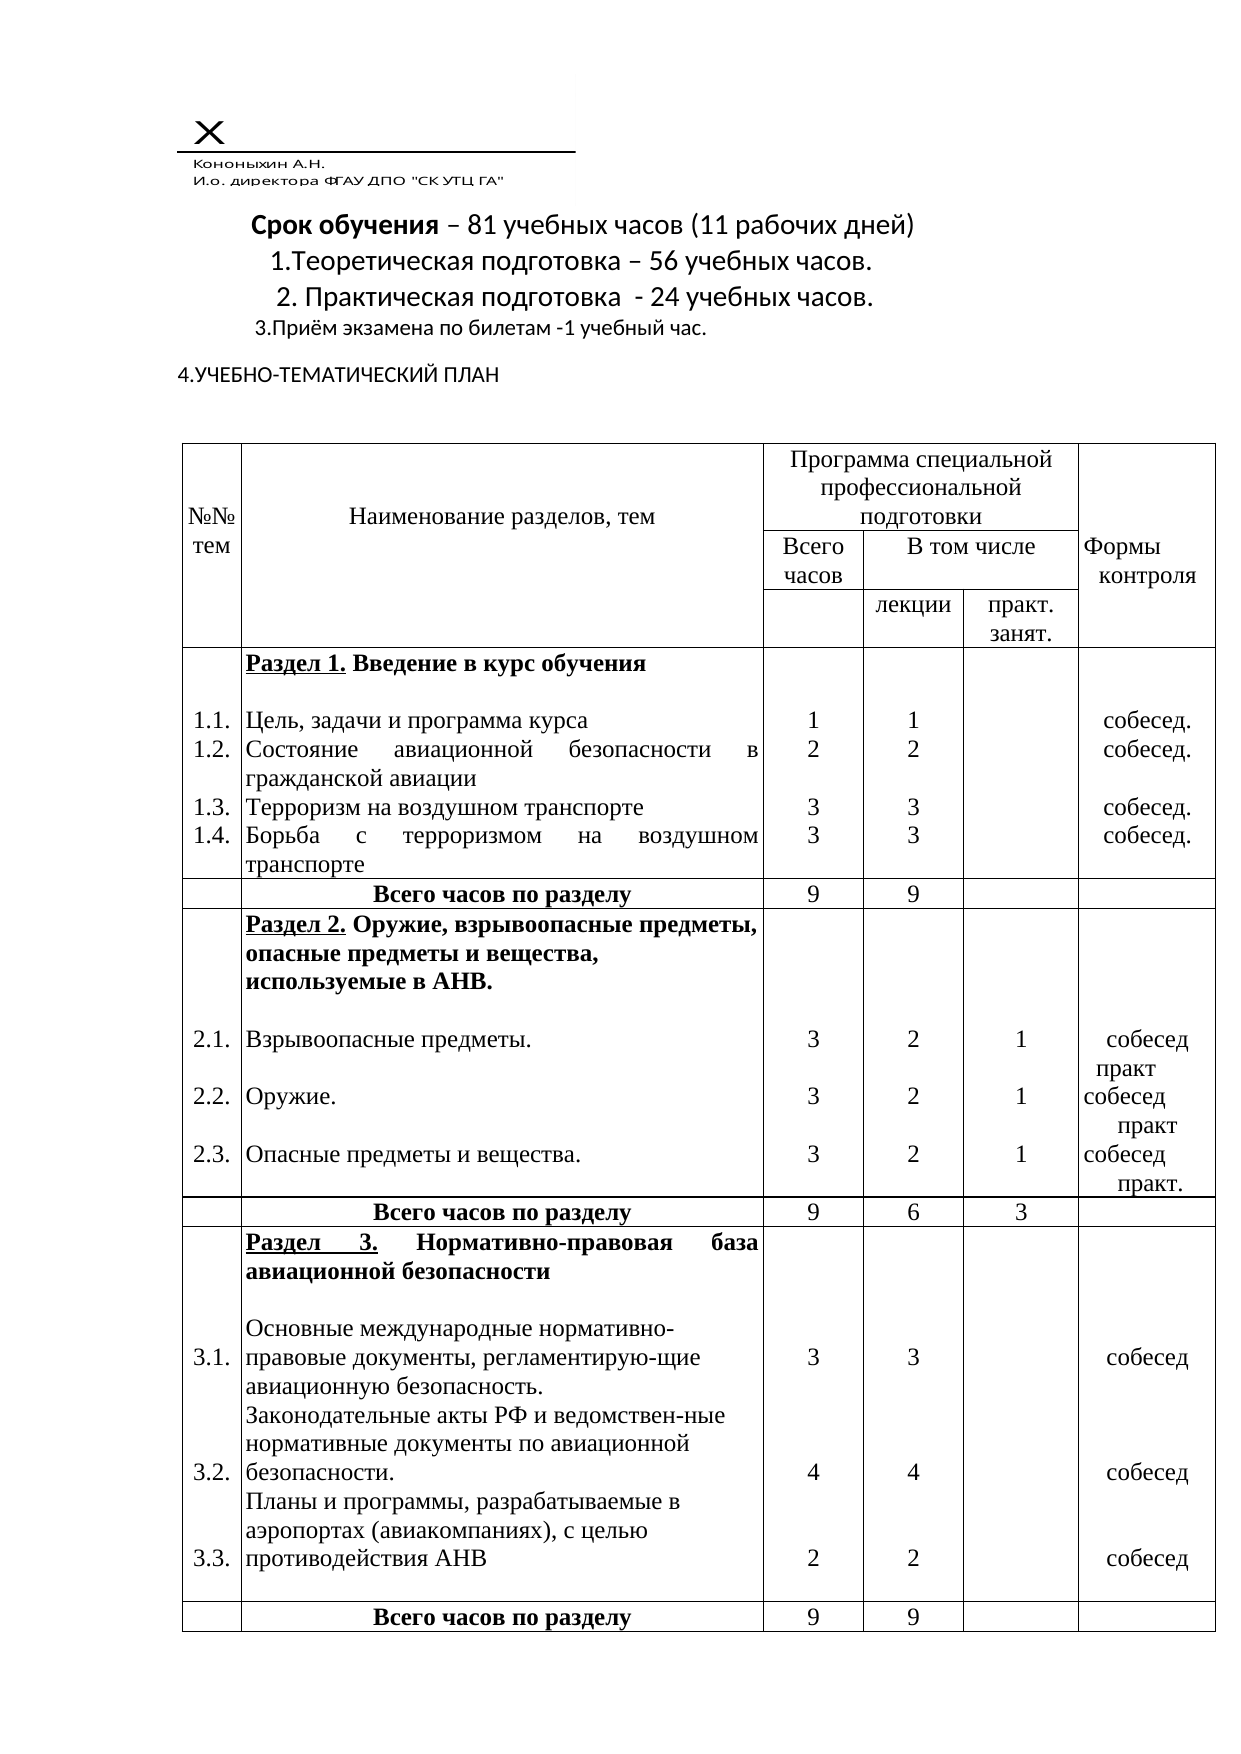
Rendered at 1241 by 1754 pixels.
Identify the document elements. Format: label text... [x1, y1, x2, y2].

table_cell 9 [764, 1602, 863, 1631]
table_cell [964, 1602, 1078, 1631]
table_header №№ тем [183, 444, 241, 647]
table_cell 1 1 1 [964, 909, 1078, 1196]
table_header [1079, 444, 1215, 530]
table_cell Всего часов по разделу [242, 879, 763, 908]
table_cell 9 [864, 879, 963, 908]
table_cell [1079, 1198, 1215, 1226]
table_cell [1079, 589, 1215, 647]
text 3.Приём экзамена по билетам -1 учебный час. [177, 313, 1152, 341]
table_cell 3 4 2 [864, 1227, 963, 1601]
table_cell 2 2 2 [864, 909, 963, 1196]
table_cell Раздел 1. Введение в курс обучения Цель, задачи и программа курса Состояние авиационной безопасности в гражданской авиации Терроризм на воздушном транспорте Борьба с терроризмом на воздушном транспорте [242, 648, 763, 878]
table_cell [964, 879, 1078, 908]
table_cell 3 4 2 [764, 1227, 863, 1601]
table_cell Всего часов по разделу [242, 1602, 763, 1631]
text 4.УЧЕБНО-ТЕМАТИЧЕСКИЙ ПЛАН [177, 360, 1152, 388]
table_cell собесед. собесед. собесед. собесед. [1079, 648, 1215, 878]
table_cell 9 [764, 879, 863, 908]
text Срок обучения – 81 учебных часов (11 рабочих дней) [177, 206, 1152, 242]
table_cell 3 3 3 [764, 909, 863, 1196]
text 1.Теоретическая подготовка – 56 учебных часов. [177, 242, 1152, 278]
table_cell 1.1. 1.2. 1.3. 1.4. [183, 648, 241, 878]
table_cell [964, 648, 1078, 878]
table_cell 3 [964, 1198, 1078, 1226]
table_cell [764, 590, 863, 647]
table_cell 2.1. 2.2. 2.3. [183, 909, 241, 1196]
table_cell 9 [864, 1602, 963, 1631]
table_cell 9 [764, 1198, 863, 1226]
table_cell 1 2 3 3 [764, 648, 863, 878]
table_cell Раздел 2. Оружие, взрывоопасные предметы, опасные предметы и вещества, используемые в АНВ. Взрывоопасные предметы. Оружие. Опасные предметы и вещества. [242, 909, 763, 1196]
text 2. Практическая подготовка - 24 учебных часов. [177, 278, 1152, 313]
table_cell Формы контроля [1079, 530, 1215, 588]
table_cell [183, 879, 241, 908]
table_cell собесед практ собесед практ собесед практ. [1079, 909, 1215, 1196]
table_cell [183, 1198, 241, 1226]
table_cell Раздел 3. Нормативно-правовая база авиационной безопасности Основные международные нормативно-правовые документы, регламентирую-щие авиационную безопасность. Законодательные акты РФ и ведомствен-ные нормативные документы по авиационной безопасности. Планы и программы, разрабатываемые в аэропортах (авиакомпаниях), с целью противодействия АНВ [242, 1227, 763, 1601]
table_header Наименование разделов, тем [242, 444, 763, 647]
table_cell [183, 1602, 241, 1631]
table_cell лекции [864, 590, 963, 647]
table_cell [1079, 879, 1215, 908]
table_cell В том числе [864, 531, 1078, 588]
table_header Программа специальной профессиональной подготовки [764, 444, 1078, 530]
table_cell Всего часов [764, 531, 863, 588]
table_cell Всего часов по разделу [242, 1198, 763, 1226]
table_cell 6 [864, 1198, 963, 1226]
table_cell собесед собесед собесед [1079, 1227, 1215, 1601]
table_cell 1 2 3 3 [864, 648, 963, 878]
table_cell 3.1. 3.2. 3.3. [183, 1227, 241, 1601]
table_cell практ. занят. [964, 590, 1078, 647]
table_cell [964, 1227, 1078, 1601]
table_cell [1079, 1602, 1215, 1631]
